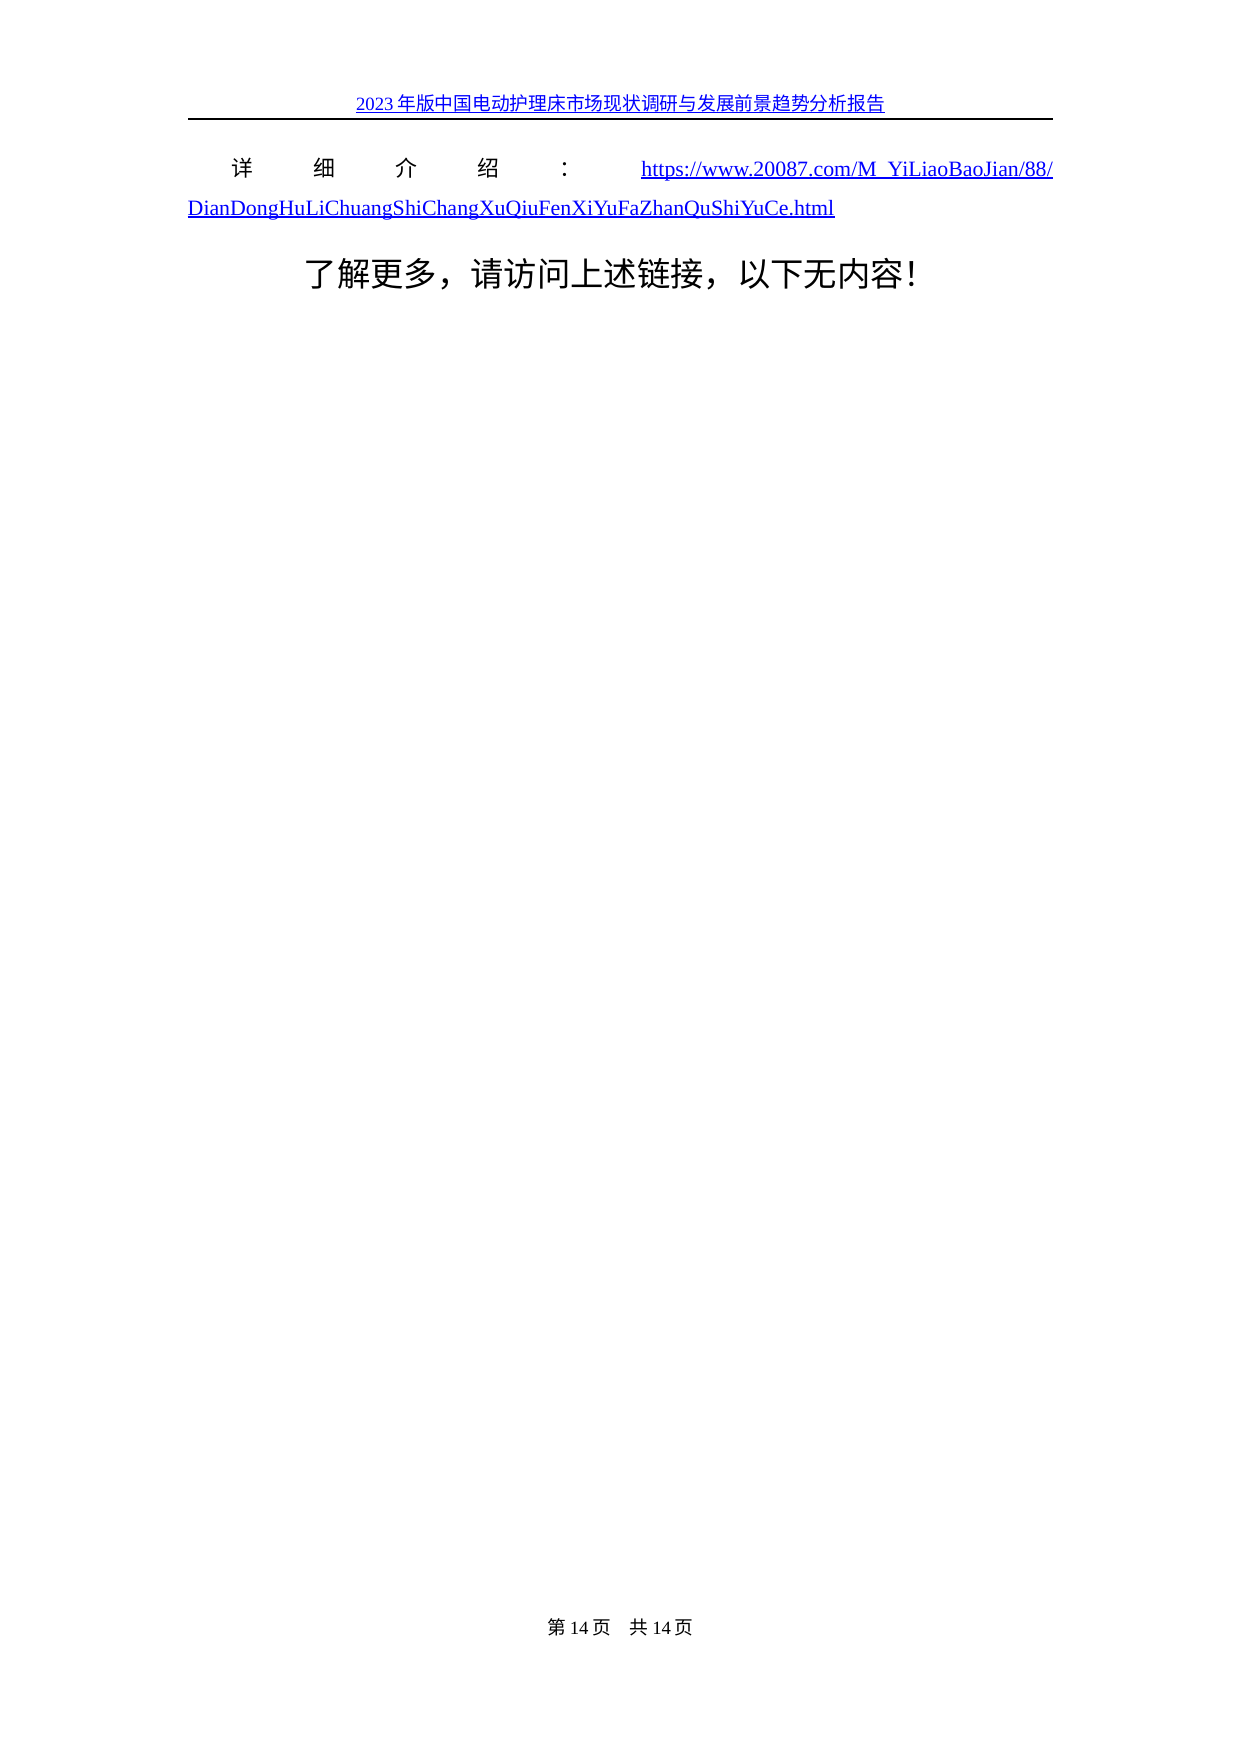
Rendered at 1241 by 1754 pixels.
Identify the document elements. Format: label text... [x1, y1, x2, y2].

text 详细介绍：https://www.20087.com/M_YiLiaoBaoJian/88/DianDongHuLiChuangShiChangXuQiuFenXiYuFaZhanQuShiYuCe.html [187, 150, 1053, 223]
title 了解更多，请访问上述链接，以下无内容！ [187, 239, 1053, 304]
